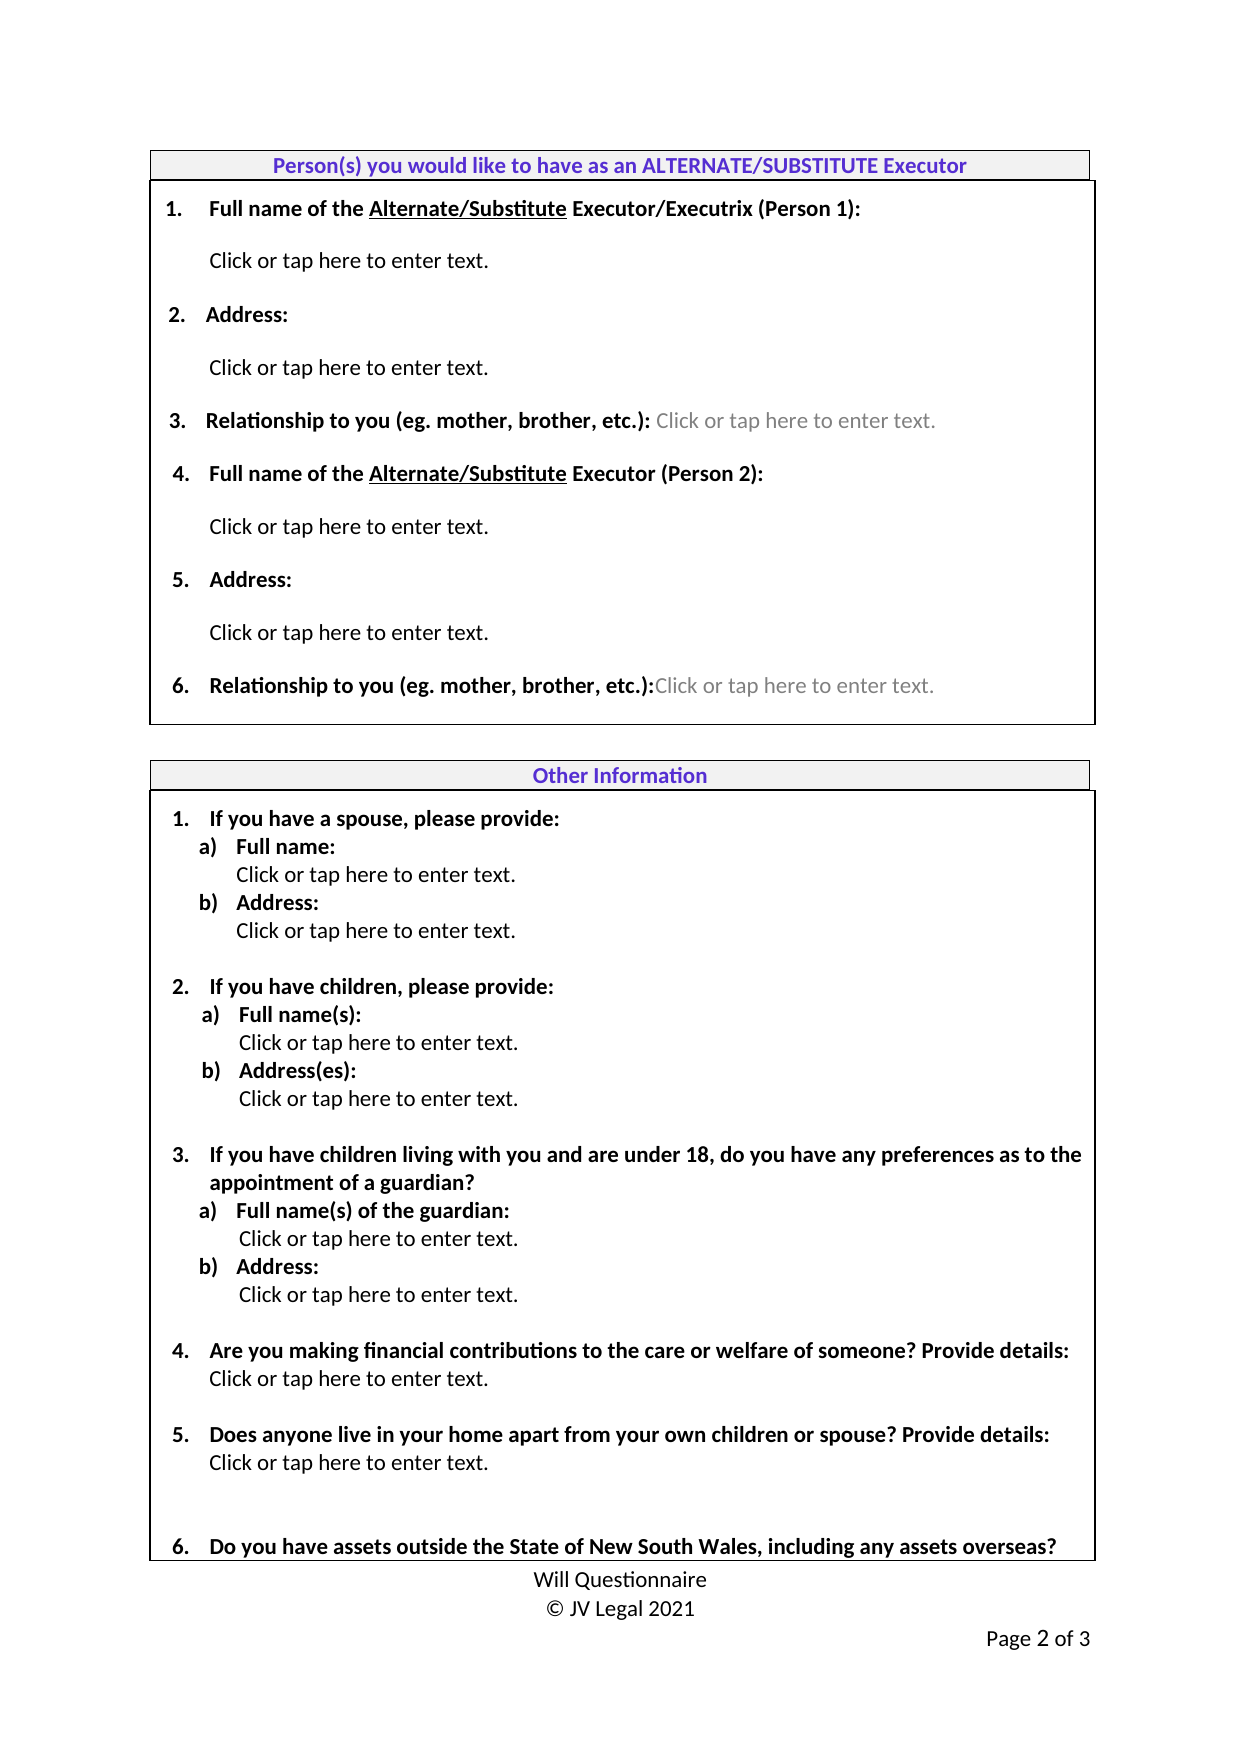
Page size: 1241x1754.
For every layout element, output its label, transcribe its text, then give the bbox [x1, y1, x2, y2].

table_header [151, 791, 1094, 1560]
table_header Person(s) you would like to have as an ALTERNATE/SUBSTITUTE Executor [151, 151, 1089, 179]
table_header Full name of the Alternate/Substitute Executor/Executrix (Person 1): Address: Relationship to you (eg. mother, brother, etc.): Full name of the Alternate/Substitute Executor (Person 2): Address: Relationship to you (eg. mother, brother, etc.): [151, 181, 1094, 724]
table_header Other Information [151, 761, 1089, 789]
